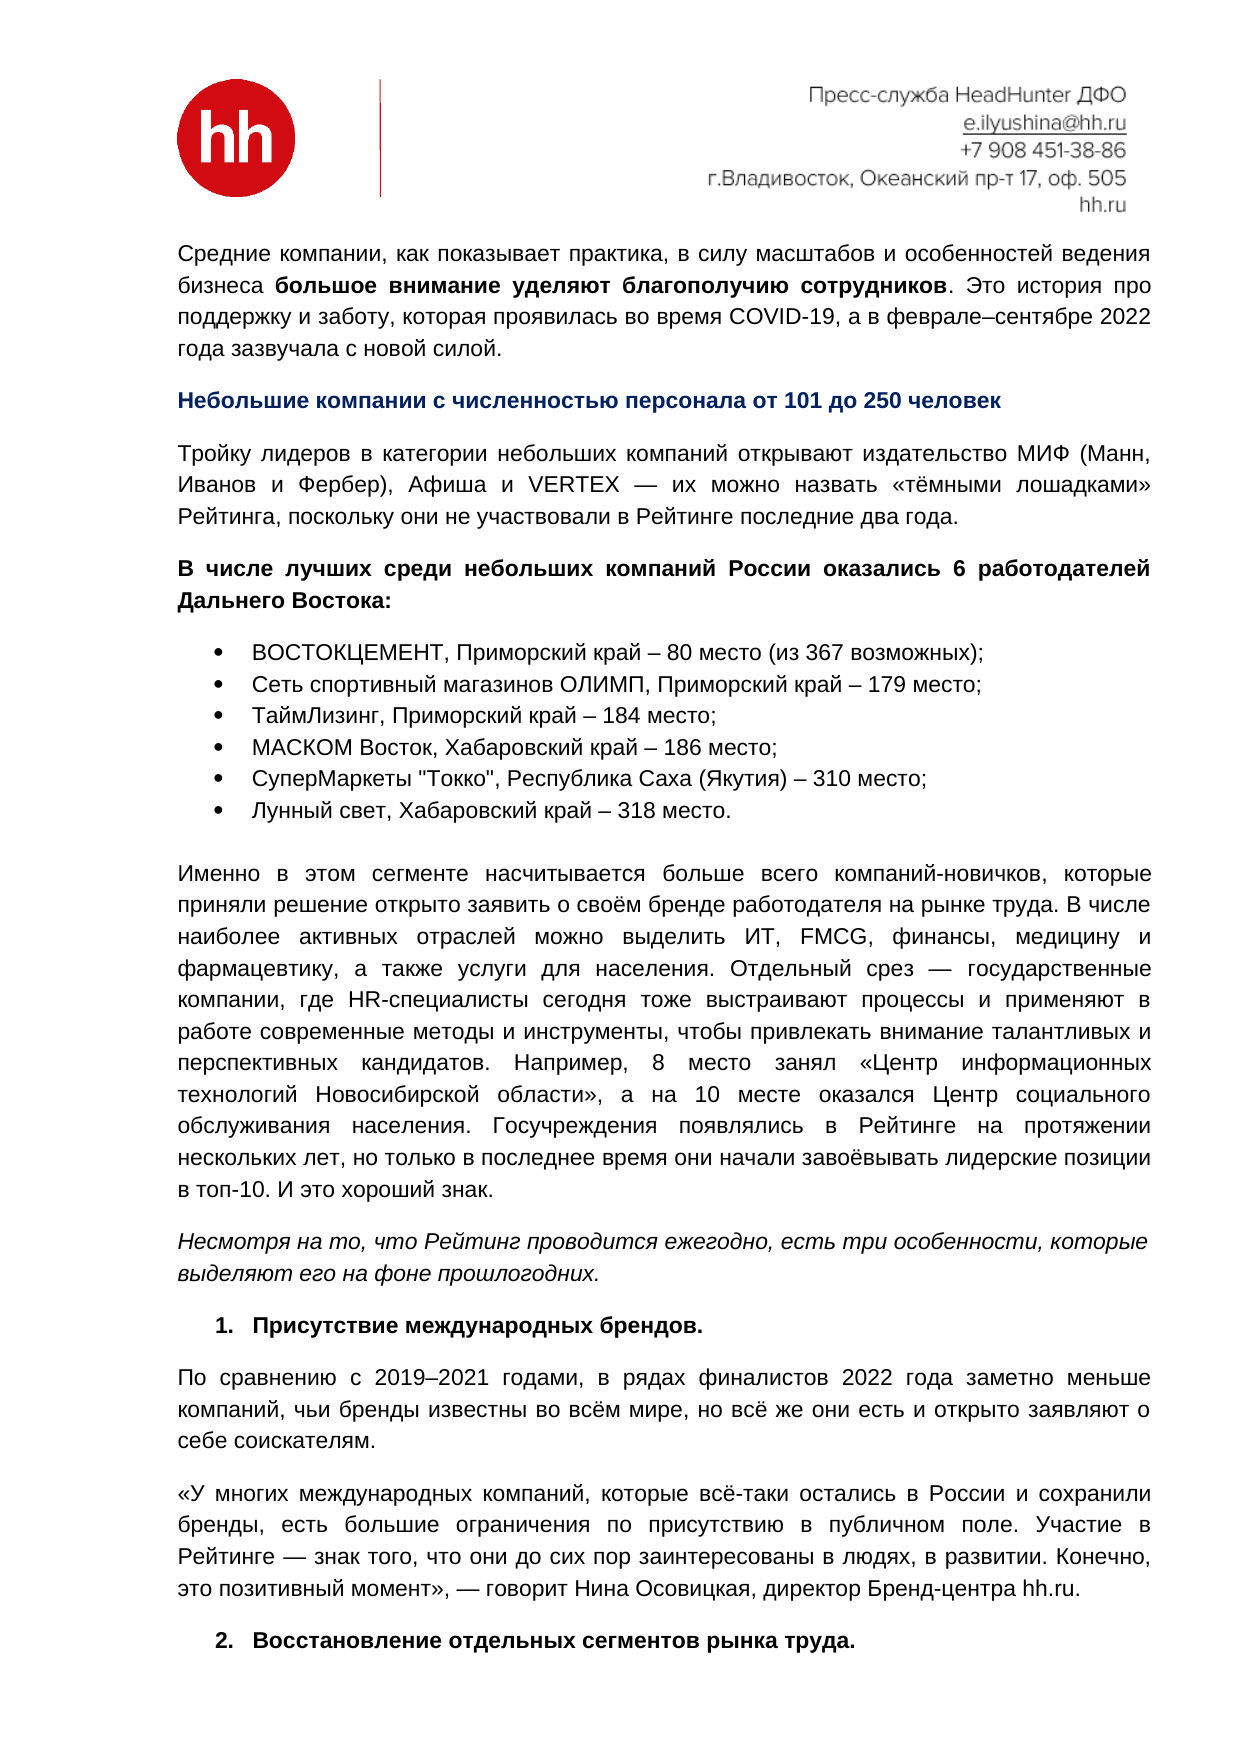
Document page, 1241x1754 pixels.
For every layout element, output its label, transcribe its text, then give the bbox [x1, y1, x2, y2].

list МАСКОМ Восток, Хабаровский край – 186 место; [214, 734, 1152, 760]
text «У многих международных компаний, которые всё-таки остались в России и сохранили бренды, есть большие ограничения по присутствию в публичном поле. Участие в Рейтинге — знак того, что они до сих пор заинтересованы в людях, в развитии. Конечно, это позитивный момент», — говорит Нина Осовицкая, директор Бренд-центра hh.ru. [177, 1480, 1152, 1601]
text Тройку лидеров в категории небольших компаний открывают издательство МИФ (Манн, Иванов и Фербер), Афиша и VERTEX — их можно назвать «тёмными лошадками» Рейтинга, поскольку они не участвовали в Рейтинге последние два года. [177, 439, 1152, 529]
list Сеть спортивный магазинов ОЛИМП, Приморский край – 179 место; [214, 671, 1152, 697]
picture [689, 73, 1152, 222]
list СуперМаркеты "Токко", Республика Саха (Якутия) – 310 место; [214, 765, 1152, 792]
text В числе лучших среди небольших компаний России оказались 6 работодателей Дальнего Востока: [177, 555, 1152, 613]
list Восстановление отдельных сегментов рынка труда. [215, 1627, 1152, 1653]
list Лунный свет, Хабаровский край – 318 место. [214, 797, 1152, 823]
text Несмотря на то, что Рейтинг проводится ежегодно, есть три особенности, которые выделяют его на фоне прошлогодних. [177, 1228, 1152, 1286]
list ТаймЛизинг, Приморский край – 184 место; [214, 702, 1152, 728]
list ВОСТОКЦЕМЕНТ, Приморский край – 80 место (из 367 возможных); [214, 639, 1152, 665]
text По сравнению с 2019–2021 годами, в рядах финалистов 2022 года заметно меньше компаний, чьи бренды известны во всём мире, но всё же они есть и открыто заявляют о себе соискателям. [177, 1364, 1152, 1454]
text Именно в этом сегменте насчитывается больше всего компаний-новичков, которые приняли решение открыто заявить о своём бренде работодателя на рынке труда. В числе наиболее активных отраслей можно выделить ИТ, FMCG, финансы, медицину и фармацевтику, а также услуги для населения. Отдельный срез — государственные компании, где HR-специалисты сегодня тоже выстраивают процессы и применяют в работе современные методы и инструменты, чтобы привлекать внимание талантливых и перспективных кандидатов. Например, 8 место занял «Центр информационных технологий Новосибирской области», а на 10 месте оказался Центр социального обслуживания населения. Госучреждения появлялись в Рейтинге на протяжении нескольких лет, но только в последнее время они начали завоёвывать лидерские позиции в топ-10. И это хороший знак. [177, 860, 1152, 1202]
subtitle Небольшие компании с численностью персонала от 101 до 250 человек [177, 387, 1152, 413]
picture [177, 79, 295, 197]
list Присутствие международных брендов. [215, 1312, 1152, 1338]
text Средние компании, как показывает практика, в силу масштабов и особенностей ведения бизнеса большое внимание уделяют благополучию сотрудников. Это история про поддержку и заботу, которая проявилась во время COVID-19, а в феврале–сентябре 2022 года зазвучала с новой силой. [177, 240, 1152, 361]
